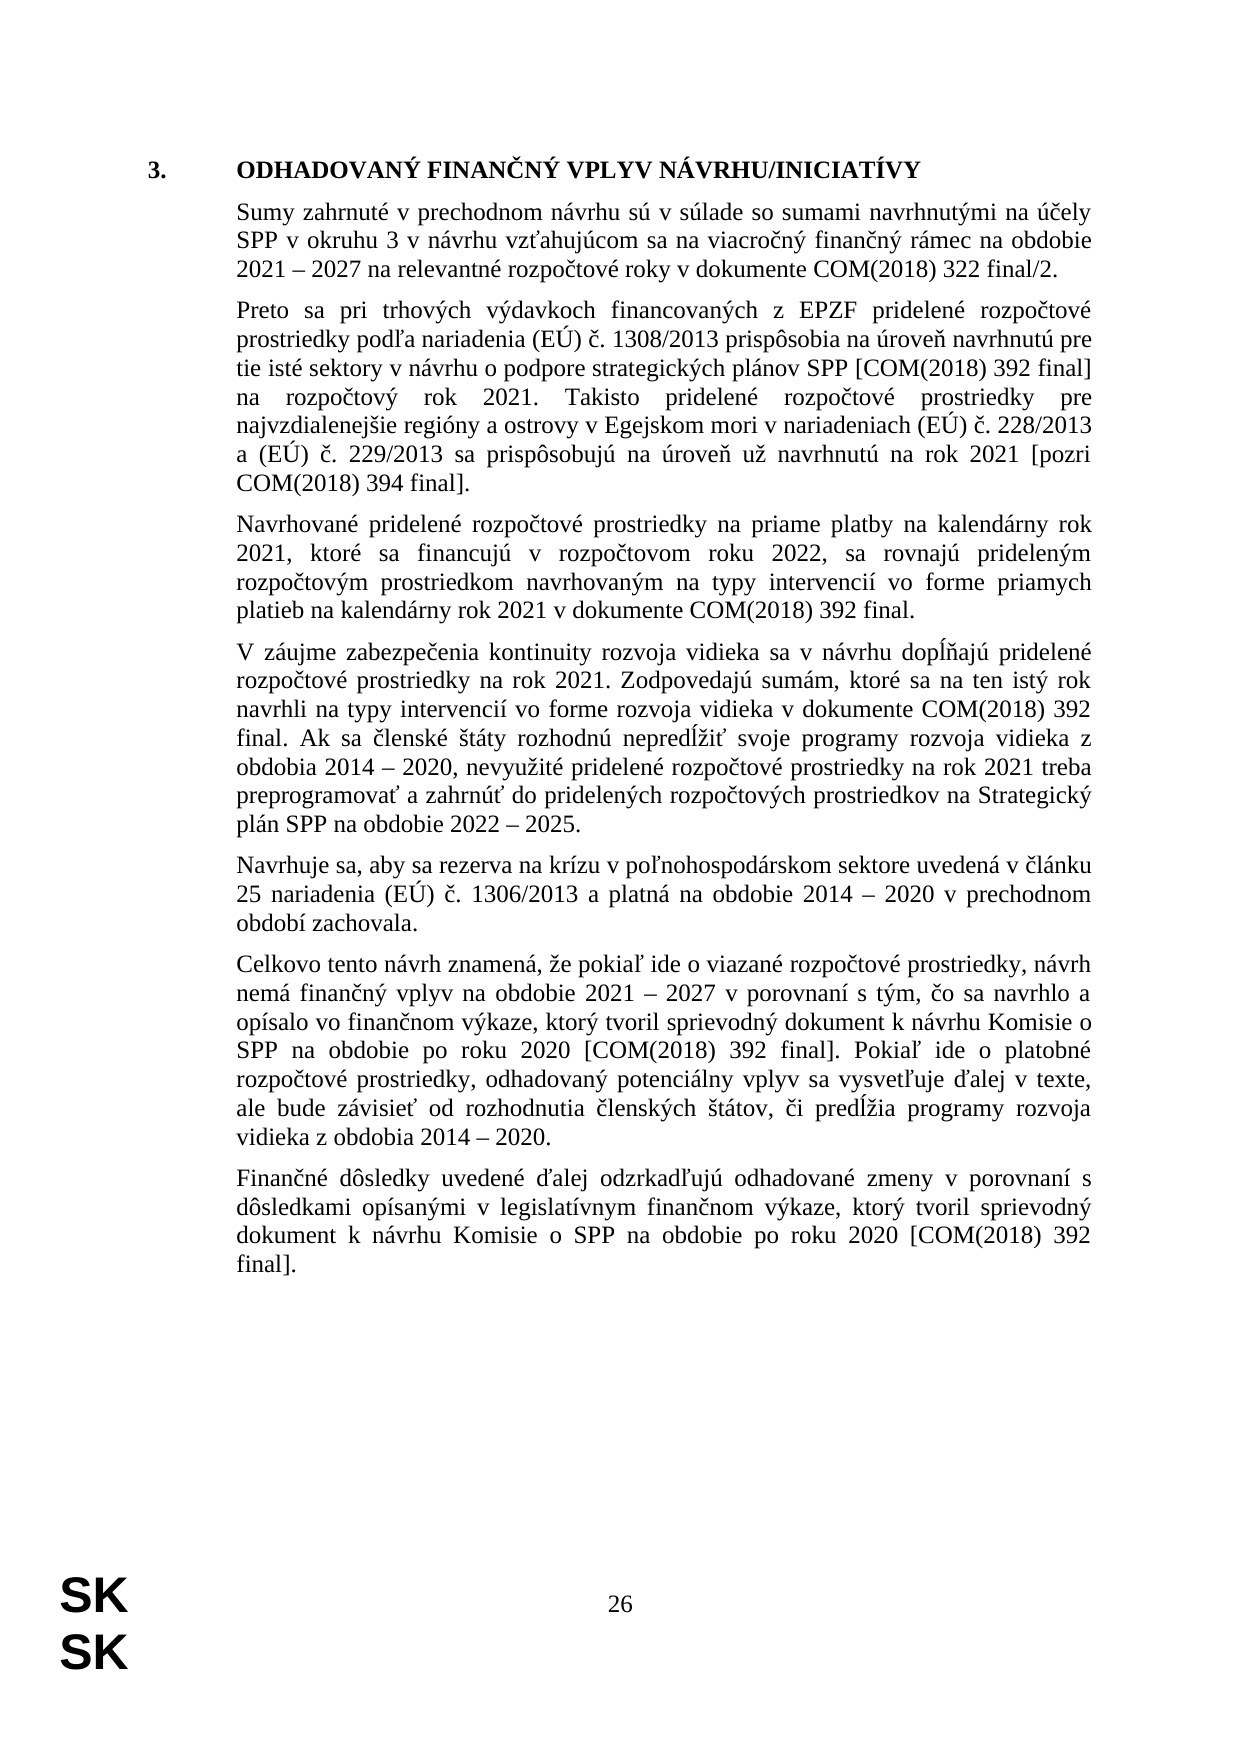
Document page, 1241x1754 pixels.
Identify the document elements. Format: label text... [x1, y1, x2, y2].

text Sumy zahrnuté v prechodnom návrhu sú v súlade so sumami navrhnutými na účely SPP v okruhu 3 v návrhu vzťahujúcom sa na viacročný finančný rámec na obdobie 2021 – 2027 na relevantné rozpočtové roky v dokumente COM(2018) 322 final/2. [236, 197, 1092, 283]
subtitle 3. ODHADOVANÝ FINANČNÝ VPLYV NÁVRHU/INICIATÍVY [148, 156, 1092, 184]
text Navrhuje sa, aby sa rezerva na krízu v poľnohospodárskom sektore uvedená v článku 25 nariadenia (EÚ) č. 1306/2013 a platná na obdobie 2014 – 2020 v prechodnom období zachovala. [236, 851, 1092, 937]
text Celkovo tento návrh znamená, že pokiaľ ide o viazané rozpočtové prostriedky, návrh nemá finančný vplyv na obdobie 2021 – 2027 v porovnaní s tým, čo sa navrhlo a opísalo vo finančnom výkaze, ktorý tvoril sprievodný dokument k návrhu Komisie o SPP na obdobie po roku 2020 [COM(2018) 392 final]. Pokiaľ ide o platobné rozpočtové prostriedky, odhadovaný potenciálny vplyv sa vysvetľuje ďalej v texte, ale bude závisieť od rozhodnutia členských štátov, či predĺžia programy rozvoja vidieka z obdobia 2014 – 2020. [236, 949, 1092, 1151]
text Finančné dôsledky uvedené ďalej odzrkadľujú odhadované zmeny v porovnaní s dôsledkami opísanými v legislatívnym finančnom výkaze, ktorý tvoril sprievodný dokument k návrhu Komisie o SPP na obdobie po roku 2020 [COM(2018) 392 final]. [236, 1163, 1092, 1278]
text Preto sa pri trhových výdavkoch financovaných z EPZF pridelené rozpočtové prostriedky podľa nariadenia (EÚ) č. 1308/2013 prispôsobia na úroveň navrhnutú pre tie isté sektory v návrhu o podpore strategických plánov SPP [COM(2018) 392 final] na rozpočtový rok 2021. Takisto pridelené rozpočtové prostriedky pre najvzdialenejšie regióny a ostrovy v Egejskom mori v nariadeniach (EÚ) č. 228/2013 a (EÚ) č. 229/2013 sa prispôsobujú na úroveň už navrhnutú na rok 2021 [pozri COM(2018) 394 final]. [236, 296, 1092, 497]
text Navrhované pridelené rozpočtové prostriedky na priame platby na kalendárny rok 2021, ktoré sa financujú v rozpočtovom roku 2022, sa rovnajú prideleným rozpočtovým prostriedkom navrhovaným na typy intervencií vo forme priamych platieb na kalendárny rok 2021 v dokumente COM(2018) 392 final. [236, 509, 1092, 624]
text V záujme zabezpečenia kontinuity rozvoja vidieka sa v návrhu dopĺňajú pridelené rozpočtové prostriedky na rok 2021. Zodpovedajú sumám, ktoré sa na ten istý rok navrhli na typy intervencií vo forme rozvoja vidieka v dokumente COM(2018) 392 final. Ak sa členské štáty rozhodnú nepredĺžiť svoje programy rozvoja vidieka z obdobia 2014 – 2020, nevyužité pridelené rozpočtové prostriedky na rok 2021 treba preprogramovať a zahrnúť do pridelených rozpočtových prostriedkov na Strategický plán SPP na obdobie 2022 – 2025. [236, 637, 1092, 838]
